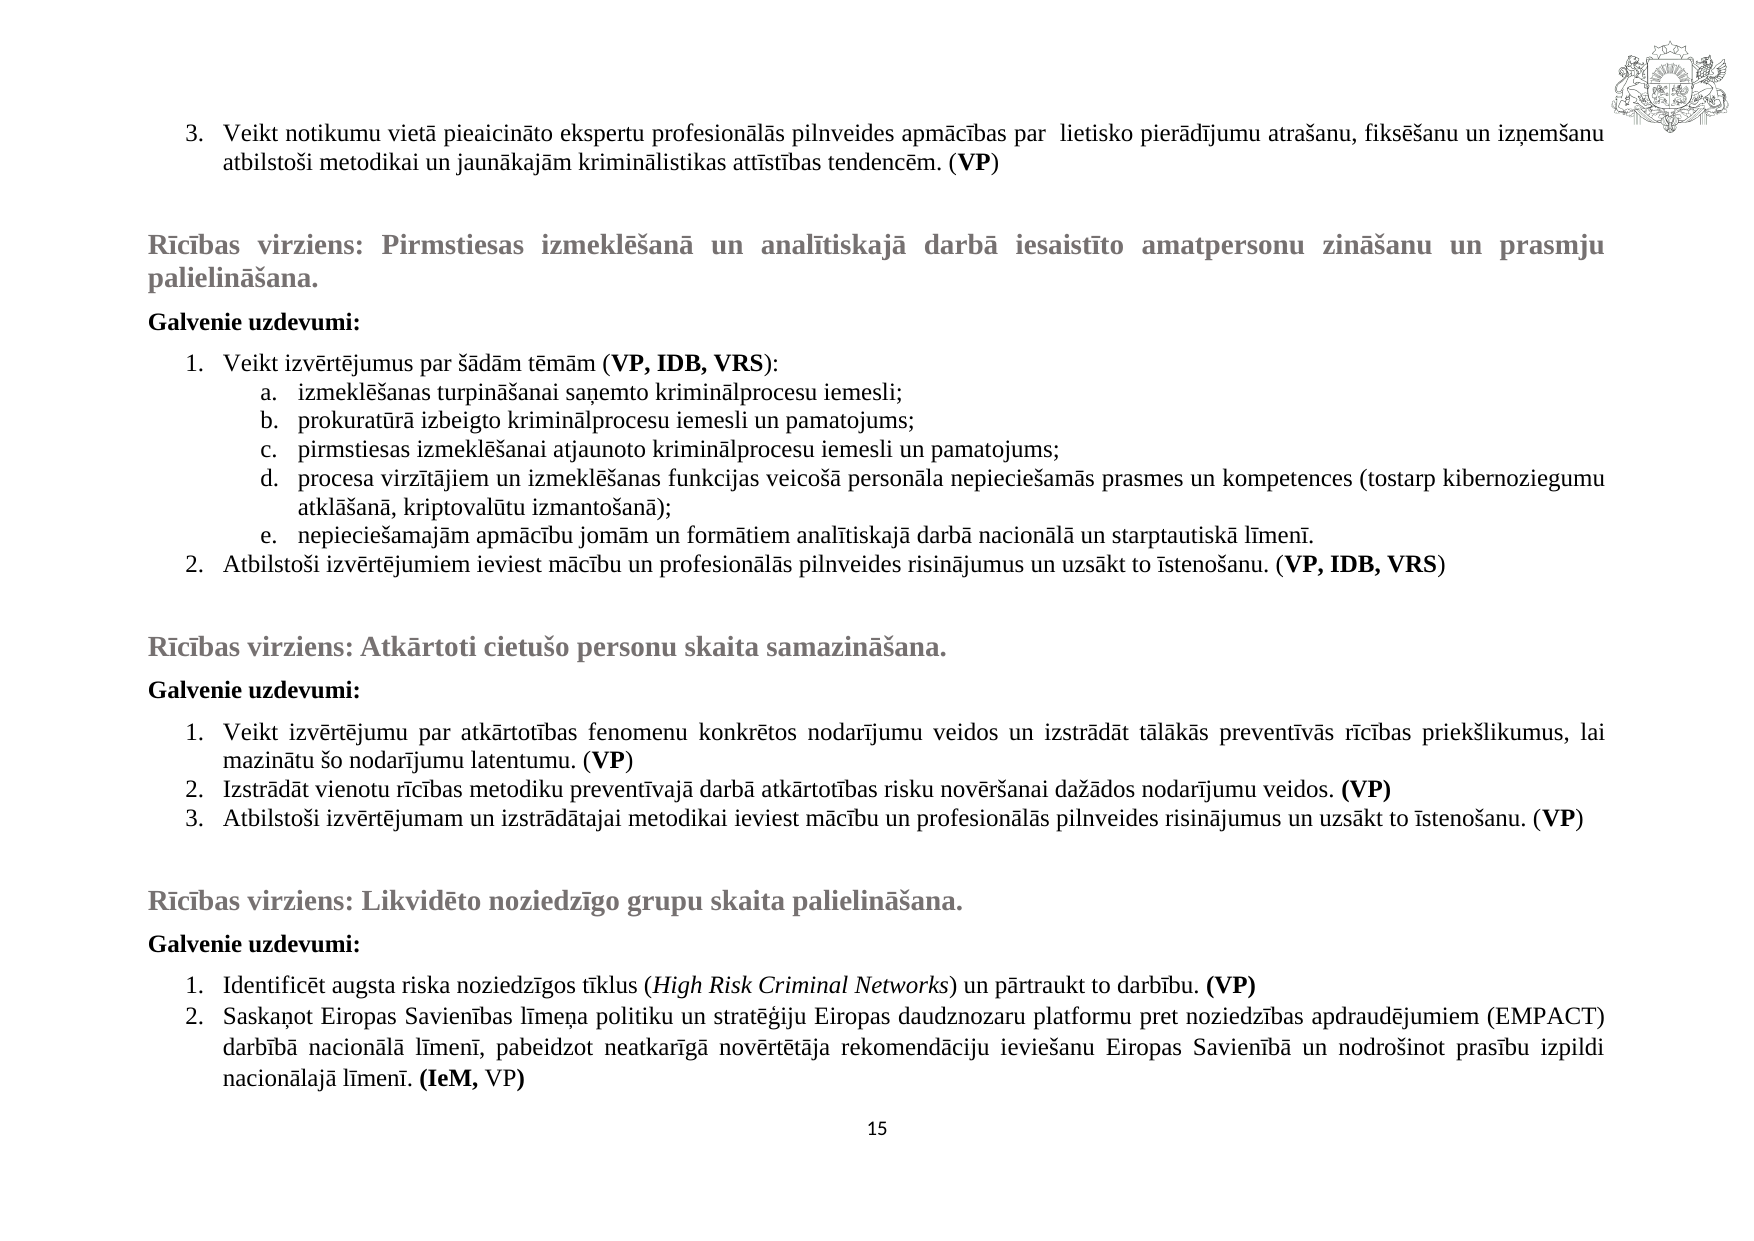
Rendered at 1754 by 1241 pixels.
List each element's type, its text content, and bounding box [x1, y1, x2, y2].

list prokuratūrā izbeigto kriminālprocesu iemesli un pamatojums; [260, 405, 1606, 434]
list Veikt izvērtējumu par atkārtotības fenomenu konkrētos nodarījumu veidos un izstrādāt tālākās preventīvās rīcības priekšlikumus, lai mazinātu šo nodarījumu latentumu. (VP) [185, 717, 1606, 774]
list Saskaņot Eiropas Savienības līmeņa politiku un stratēģiju Eiropas daudznozaru platformu pret noziedzības apdraudējumiem (EMPACT) darbībā nacionālā līmenī, pabeidzot neatkarīgā novērtētāja rekomendāciju ieviešanu Eiropas Savienībā un nodrošinot prasību izpildi nacionālajā līmenī. (IeM, VP) [185, 1001, 1606, 1092]
list Identificēt augsta riska noziedzīgos tīklus (High Risk Criminal Networks) un pārtraukt to darbību. (VP) [185, 970, 1606, 999]
list izmeklēšanas turpināšanai saņemto kriminālprocesu iemesli; [260, 377, 1606, 405]
picture [1606, 40, 1733, 139]
list Veikt notikumu vietā pieaicināto ekspertu profesionālās pilnveides apmācības par lietisko pierādījumu atrašanu, fiksēšanu un izņemšanu atbilstoši metodikai un jaunākajām kriminālistikas attīstības tendencēm. (VP) [185, 118, 1606, 176]
list Veikt izvērtējumus par šādām tēmām (VP, IDB, VRS): [185, 348, 1606, 377]
text Galvenie uzdevumi: [148, 929, 1606, 958]
text Galvenie uzdevumi: [148, 675, 1606, 704]
text Rīcības virziens: Likvidēto noziedzīgo grupu skaita palielināšana. [148, 883, 1606, 917]
list nepieciešamajām apmācību jomām un formātiem analītiskajā darbā nacionālā un starptautiskā līmenī. [260, 520, 1606, 549]
list Atbilstoši izvērtējumam un izstrādātajai metodikai ieviest mācību un profesionālās pilnveides risinājumus un uzsākt to īstenošanu. (VP) [185, 803, 1606, 832]
text Rīcības virziens: Atkārtoti cietušo personu skaita samazināšana. [148, 629, 1606, 663]
list Atbilstoši izvērtējumiem ieviest mācību un profesionālās pilnveides risinājumus un uzsākt to īstenošanu. (VP, IDB, VRS) [185, 549, 1606, 578]
list pirmstiesas izmeklēšanai atjaunoto kriminālprocesu iemesli un pamatojums; [260, 434, 1606, 463]
list procesa virzītājiem un izmeklēšanas funkcijas veicošā personāla nepieciešamās prasmes un kompetences (tostarp kibernoziegumu atklāšanā, kriptovalūtu izmantošanā); [260, 463, 1606, 520]
list Izstrādāt vienotu rīcības metodiku preventīvajā darbā atkārtotības risku novēršanai dažādos nodarījumu veidos. (VP) [185, 774, 1606, 803]
text Galvenie uzdevumi: [148, 307, 1606, 335]
text Rīcības virziens: Pirmstiesas izmeklēšanā un analītiskajā darbā iesaistīto amatpersonu zināšanu un prasmju palielināšana. [148, 227, 1606, 294]
